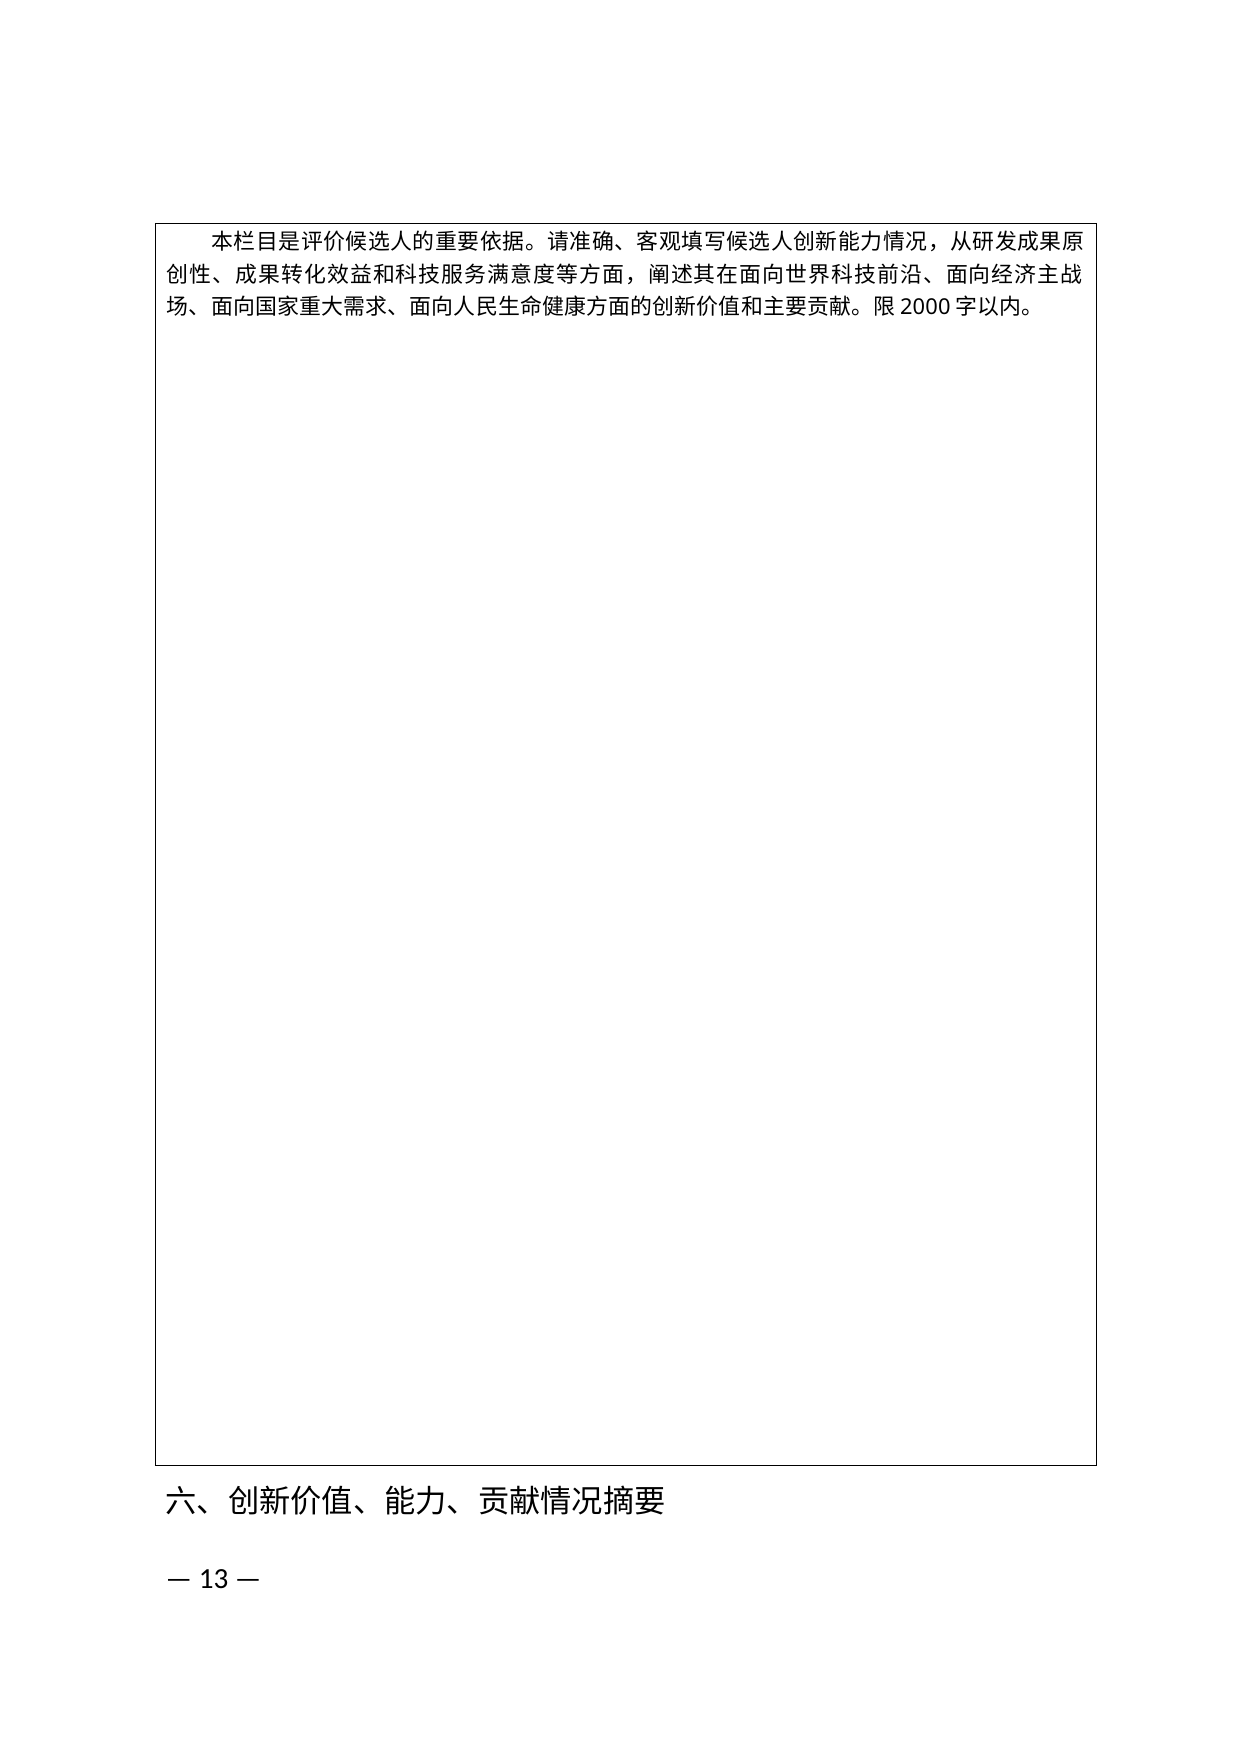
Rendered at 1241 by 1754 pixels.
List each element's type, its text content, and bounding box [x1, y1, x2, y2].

text 六、创新价值、能力、贡献情况摘要 [165, 1466, 1087, 1531]
table_header 本栏目是评价候选人的重要依据。请准确、客观填写候选人创新能力情况，从研发成果原创性、成果转化效益和科技服务满意度等方面，阐述其在面向世界科技前沿、面向经济主战场、面向国家重大需求、面向人民生命健康方面的创新价值和主要贡献。限2000字以内。 [156, 224, 1096, 1465]
